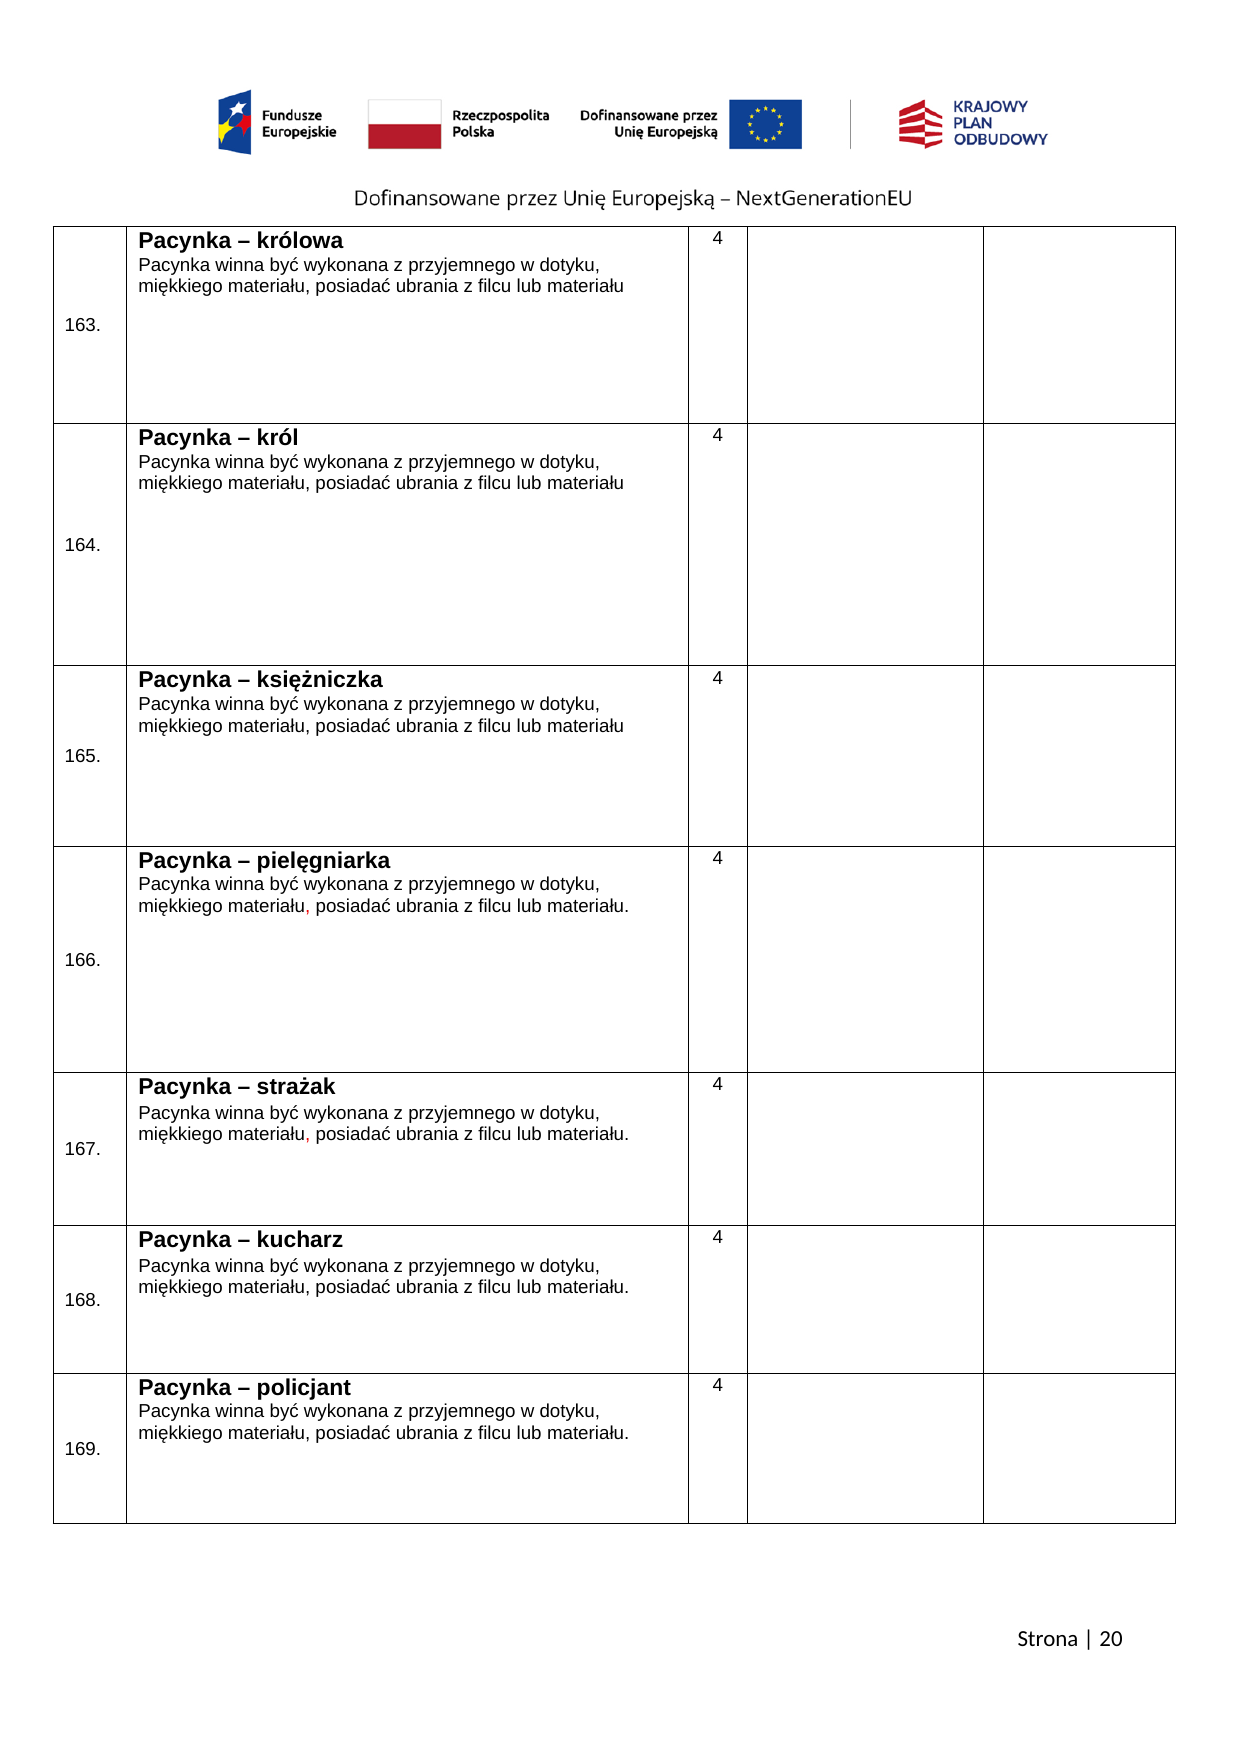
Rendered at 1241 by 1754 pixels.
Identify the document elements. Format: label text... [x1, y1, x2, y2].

table_cell 4 [689, 1374, 747, 1523]
table_cell [54, 1073, 126, 1225]
table_cell Pacynka – królowa Pacynka winna być wykonana z przyjemnego w dotyku, miękkiego materiału, posiadać ubrania z filcu lub materiału [127, 227, 688, 423]
table_cell Pacynka – pielęgniarka Pacynka winna być wykonana z przyjemnego w dotyku, miękkiego materiału, posiadać ubrania z filcu lub materiału. [127, 847, 688, 1072]
table_cell 4 [689, 666, 747, 846]
table_cell [748, 1226, 983, 1373]
table_cell [748, 847, 983, 1072]
table_cell Pacynka – policjant Pacynka winna być wykonana z przyjemnego w dotyku, miękkiego materiału, posiadać ubrania z filcu lub materiału. [127, 1374, 688, 1523]
table_cell 4 [689, 1226, 747, 1373]
table_cell Pacynka – strażak Pacynka winna być wykonana z przyjemnego w dotyku, miękkiego materiału, posiadać ubrania z filcu lub materiału. [127, 1073, 688, 1225]
table_cell [748, 227, 983, 423]
table_cell [748, 1374, 983, 1523]
table_cell Pacynka – kucharz Pacynka winna być wykonana z przyjemnego w dotyku, miękkiego materiału, posiadać ubrania z filcu lub materiału. [127, 1226, 688, 1373]
table_cell [54, 847, 126, 1072]
table_cell [984, 227, 1175, 423]
picture [202, 73, 1064, 226]
table_cell Pacynka – księżniczka Pacynka winna być wykonana z przyjemnego w dotyku, miękkiego materiału, posiadać ubrania z filcu lub materiału [127, 666, 688, 846]
table_cell Pacynka – król Pacynka winna być wykonana z przyjemnego w dotyku, miękkiego materiału, posiadać ubrania z filcu lub materiału [127, 424, 688, 665]
table_cell [54, 1374, 126, 1523]
table_cell [984, 1226, 1175, 1373]
table_cell [984, 424, 1175, 665]
table_cell [748, 424, 983, 665]
table_cell 4 [689, 227, 747, 423]
table_cell [748, 1073, 983, 1225]
table_cell [54, 666, 126, 846]
table_cell 4 [689, 847, 747, 1072]
table_cell [984, 666, 1175, 846]
table_cell [748, 666, 983, 846]
table_cell [984, 1374, 1175, 1523]
table_cell [984, 1073, 1175, 1225]
table_cell [54, 1226, 126, 1373]
table_cell 4 [689, 1073, 747, 1225]
table_cell [54, 227, 126, 423]
table_cell [54, 424, 126, 665]
table_cell [984, 847, 1175, 1072]
table_cell 4 [689, 424, 747, 665]
